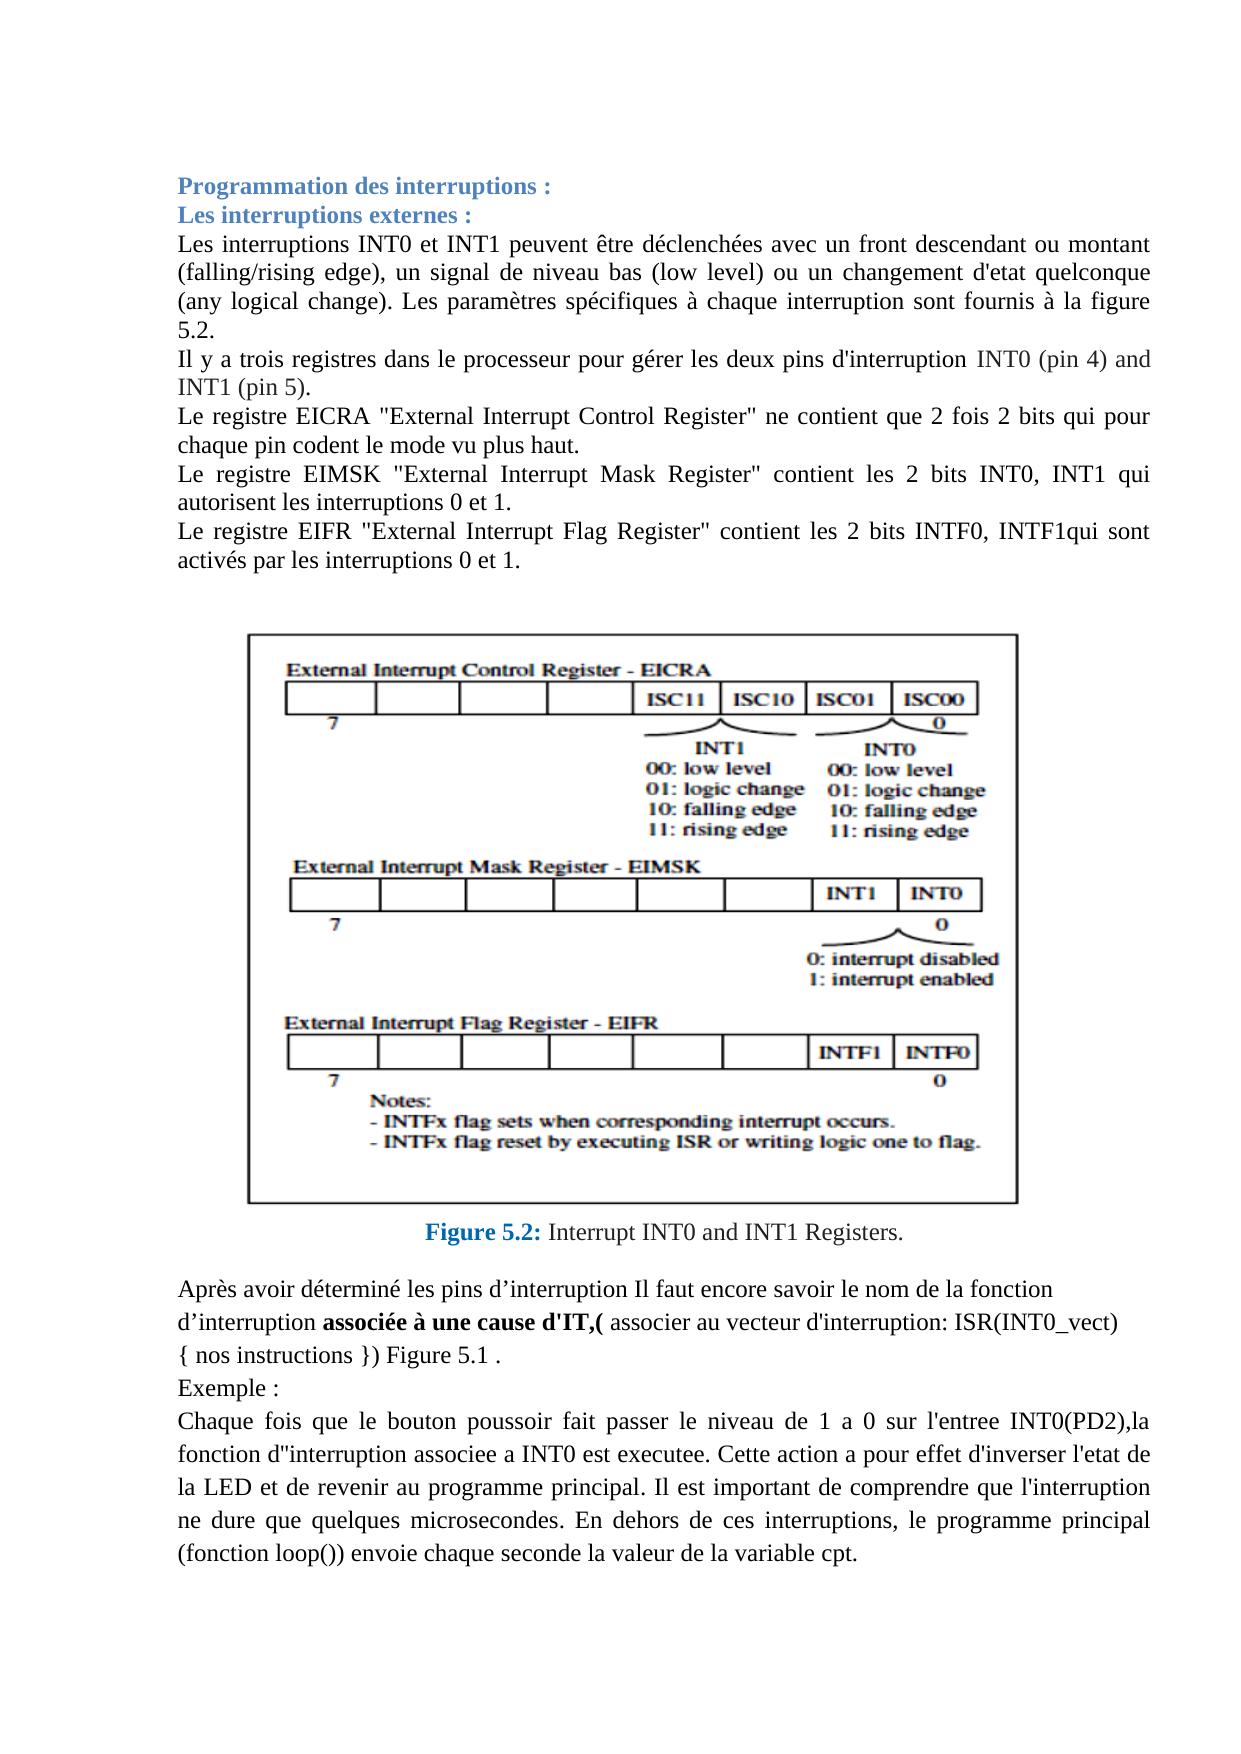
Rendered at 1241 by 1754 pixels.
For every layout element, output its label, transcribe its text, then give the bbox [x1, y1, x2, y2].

text Les interruptions externes : [177, 200, 1152, 229]
text Le registre EIFR "External Interrupt Flag Register" contient les 2 bits INTF0, INTF1qui sont activés par les interruptions 0 et 1. [177, 516, 1152, 574]
text Programmation des interruptions : [177, 171, 1152, 200]
text Le registre EIMSK "External Interrupt Mask Register" contient les 2 bits INT0, INT1 qui autorisent les interruptions 0 et 1. [177, 459, 1152, 516]
text Chaque fois que le bouton poussoir fait passer le niveau de 1 a 0 sur l'entree INT0(PD2),la fonction d''interruption associee a INT0 est executee. Cette action a pour effet d'inverser l'etat de la LED et de revenir au programme principal. Il est important de comprendre que l'interruption ne dure que quelques microsecondes. En dehors de ces interruptions, le programme principal (fonction loop()) envoie chaque seconde la valeur de la variable cpt. [177, 1406, 1152, 1567]
text Figure 5.2: Interrupt INT0 and INT1 Registers. [177, 1217, 1152, 1246]
text Le registre EICRA "External Interrupt Control Register" ne contient que 2 fois 2 bits qui pour chaque pin codent le mode vu plus haut. [177, 401, 1152, 459]
text Après avoir déterminé les pins d’interruption Il faut encore savoir le nom de la fonction d’interruption associée à une cause d'IT,( associer au vecteur d'interruption: ISR(INT0_vect) { nos instructions }) Figure 5.1 . [177, 1274, 1152, 1369]
text Il y a trois registres dans le processeur pour gérer les deux pins d'interruption INT0 (pin 4) and INT1 (pin 5). [177, 344, 1152, 401]
list Exemple : [177, 1373, 1152, 1402]
text Les interruptions INT0 et INT1 peuvent être déclenchées avec un front descendant ou montant (falling/rising edge), un signal de niveau bas (low level) ou un changement d'etat quelconque (any logical change). Les paramètres spécifiques à chaque interruption sont fournis à la figure 5.2. [177, 229, 1152, 344]
